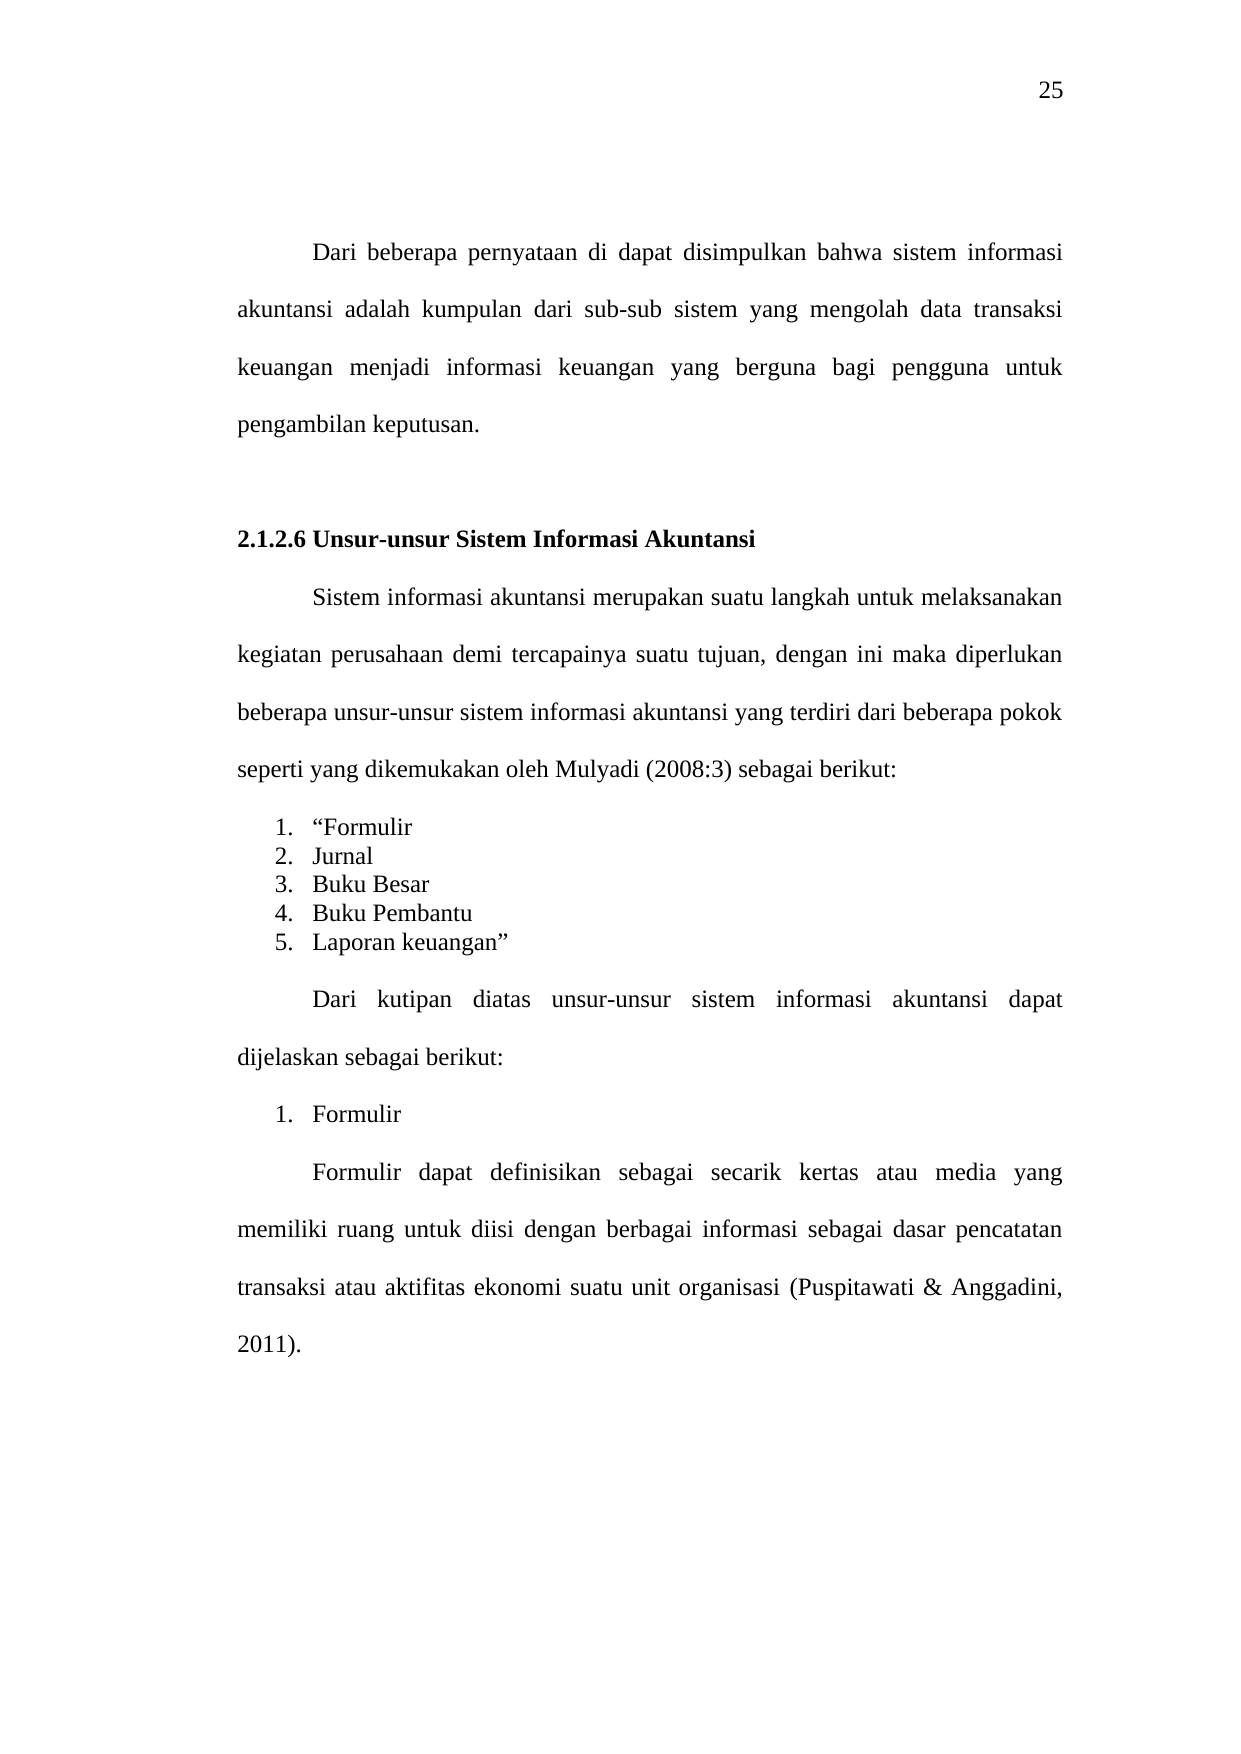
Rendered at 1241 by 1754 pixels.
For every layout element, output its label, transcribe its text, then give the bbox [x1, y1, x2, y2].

list “Formulir [274, 812, 1063, 841]
text Dari kutipan diatas unsur-unsur sistem informasi akuntansi dapat dijelaskan sebagai berikut: [237, 984, 1063, 1071]
list Buku Pembantu [274, 898, 1063, 927]
text Formulir dapat definisikan sebagai secarik kertas atau media yang memiliki ruang untuk diisi dengan berbagai informasi sebagai dasar pencatatan transaksi atau aktifitas ekonomi suatu unit organisasi. [237, 1243, 1063, 1358]
list Laporan keuangan” [274, 927, 1063, 956]
text 2.1.2.6 Unsur-unsur Sistem Informasi Akuntansi [237, 524, 1063, 553]
text Sistem informasi akuntansi merupakan suatu langkah untuk melaksanakan kegiatan perusahaan demi tercapainya suatu tujuan, dengan ini maka diperlukan beberapa unsur-unsur sistem informasi akuntansi yang terdiri dari beberapa pokok seperti yang dikemukakan oleh Mulyadi (2008:3) sebagai berikut: [237, 582, 1063, 783]
list Jurnal [274, 841, 1063, 869]
text Formulir dapat definisikan sebagai secarik kertas atau media yang memiliki ruang untuk diisi dengan berbagai informasi sebagai dasar pencatatan transaksi atau aktifitas ekonomi suatu unit organisasi. [237, 1157, 1063, 1215]
list Formulir [274, 1099, 1063, 1128]
text Dari beberapa pernyataan di dapat disimpulkan bahwa sistem informasi akuntansi adalah kumpulan dari sub-sub sistem yang mengolah data transaksi keuangan menjadi informasi keuangan yang berguna bagi pengguna untuk pengambilan keputusan. [237, 237, 1063, 438]
list Buku Besar [274, 869, 1063, 898]
